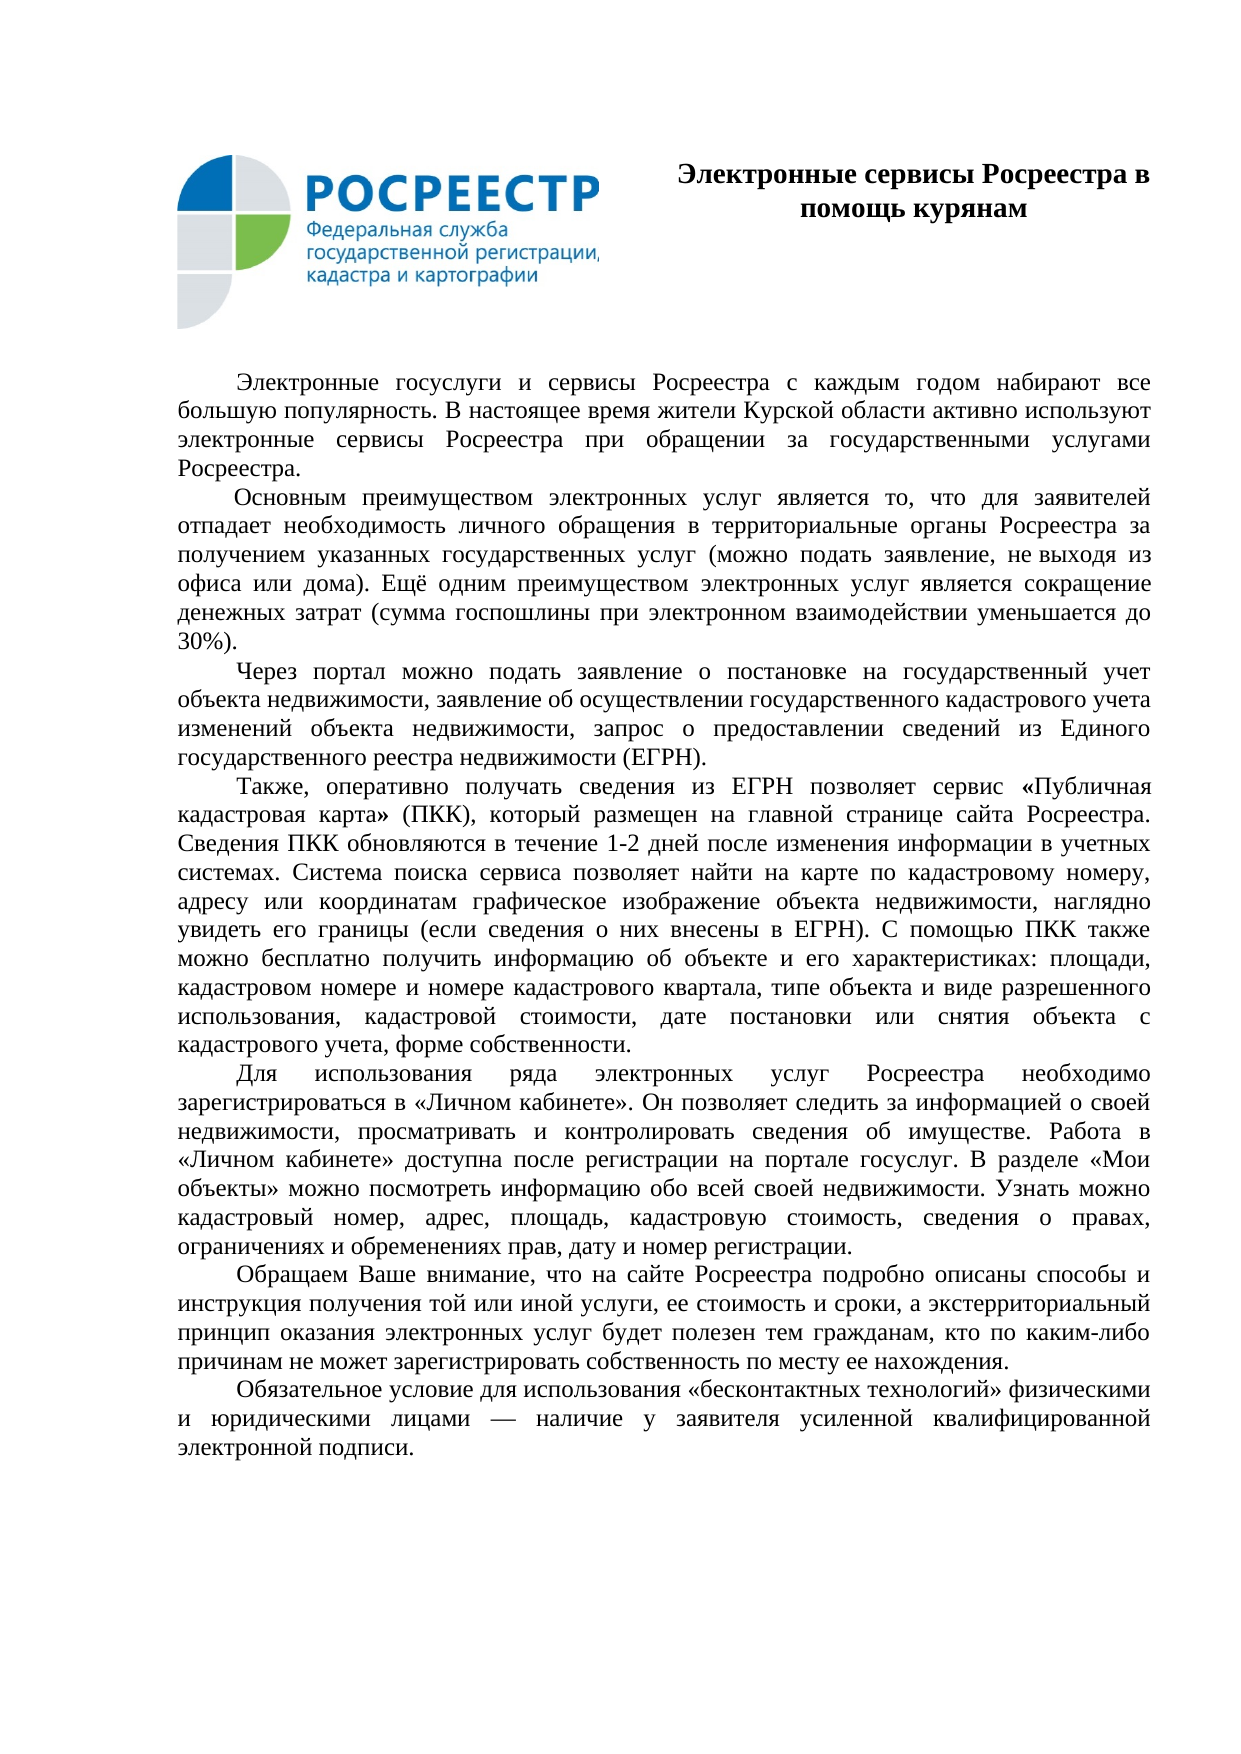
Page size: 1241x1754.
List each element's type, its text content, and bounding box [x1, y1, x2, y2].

text Основным преимуществом электронных услуг является то, что для заявителей отпадает необходимость личного обращения в территориальные органы Росреестра за получением указанных государственных услуг (можно подать заявление, не выходя из офиса или дома). Ещё одним преимуществом электронных услуг является сокращение денежных затрат (сумма госпошлины при электронном взаимодействии уменьшается до 30%). [177, 482, 1152, 656]
text Также, оперативно получать сведения из ЕГРН позволяет сервис «Публичная кадастровая карта» (ПКК), который размещен на главной странице сайта Росреестра. Сведения ПКК обновляются в течение 1-2 дней после изменения информации в учетных системах. Система поиска сервиса позволяет найти на карте по кадастровому номеру, адресу или координатам графическое изображение объекта недвижимости, наглядно увидеть его границы (если сведения о них внесены в ЕГРН). С помощью ПКК также можно бесплатно получить информацию об объекте и его характеристиках: площади, кадастровом номере и номере кадастрового квартала, типе объекта и виде разрешенного использования, кадастровой стоимости, дате постановки или снятия объекта с кадастрового учета, форме собственности. [177, 771, 1152, 1058]
text Обращаем Ваше внимание, что на сайте Росреестра подробно описаны способы и инструкция получения той или иной услуги, ее стоимость и сроки, а экстерриториальный принцип оказания электронных услуг будет полезен тем гражданам, кто по каким-либо причинам не может зарегистрировать собственность по месту ее нахождения. [177, 1259, 1152, 1374]
table_header [166, 118, 664, 367]
text Обязательное условие для использования «бесконтактных технологий» физическими и юридическими лицами — наличие у заявителя усиленной квалифицированной электронной подписи. [177, 1374, 1152, 1461]
text Для использования ряда электронных услуг Росреестра необходимо зарегистрироваться в «Личном кабинете». Он позволяет следить за информацией о своей недвижимости, просматривать и контролировать сведения об имуществе. Работа в «Личном кабинете» доступна после регистрации на портале госуслуг. В разделе «Мои объекты» можно посмотреть информацию обо всей своей недвижимости. Узнать можно кадастровый номер, адрес, площадь, кадастровую стоимость, сведения о правах, ограничениях и обременениях прав, дату и номер регистрации. [177, 1058, 1152, 1259]
text Электронные госуслуги и сервисы Росреестра с каждым годом набирают все большую популярность. В настоящее время жители Курской области активно используют электронные сервисы Росреестра при обращении за государственными услугами Росреестра. [177, 367, 1152, 482]
text Через портал можно подать заявление о постановке на государственный учет объекта недвижимости, заявление об осуществлении государственного кадастрового учета изменений объекта недвижимости, запрос о предоставлении сведений из Единого государственного реестра недвижимости (ЕГРН). [177, 656, 1152, 771]
table_header Электронные сервисы Росреестра в помощь курянам [664, 118, 1163, 367]
picture [177, 155, 599, 329]
